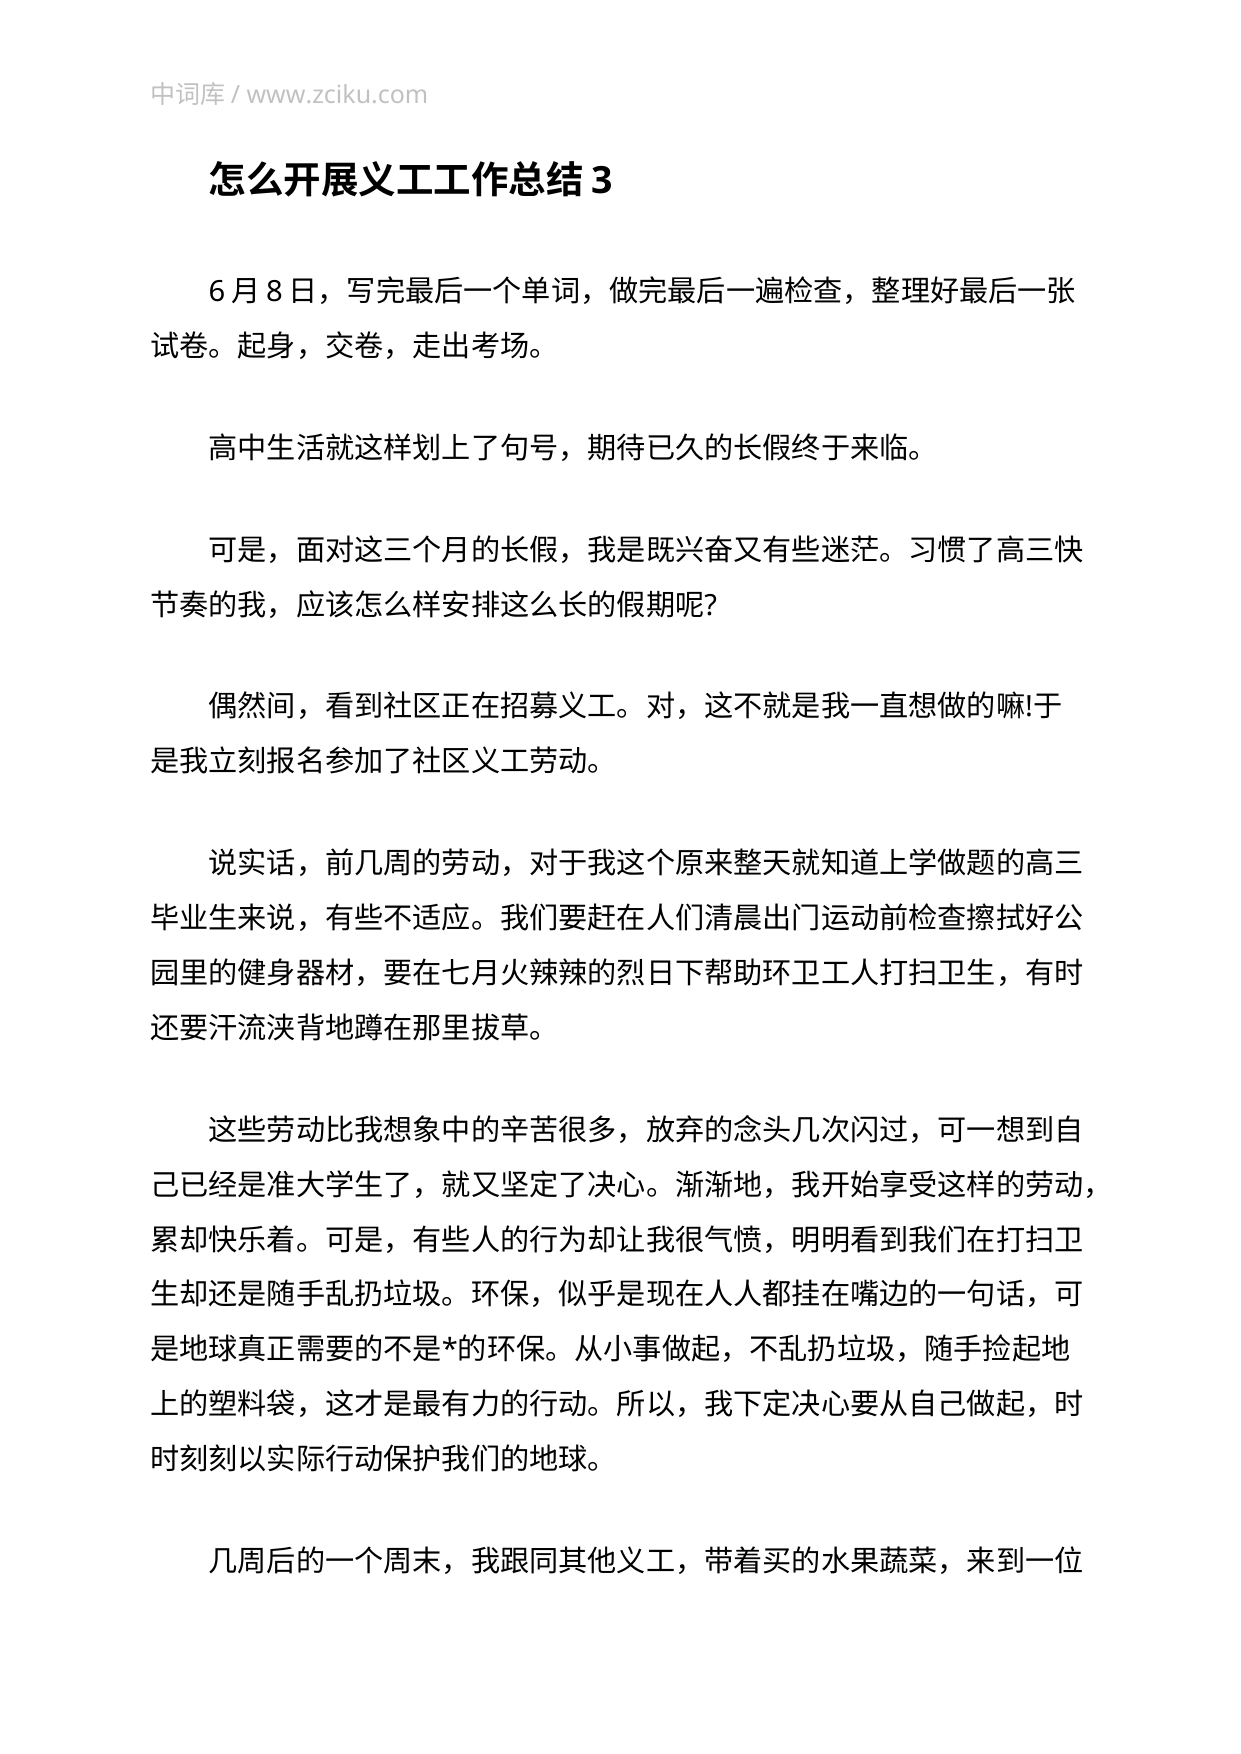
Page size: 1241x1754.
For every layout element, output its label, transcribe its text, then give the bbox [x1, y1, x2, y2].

text 高中生活就这样划上了句号，期待已久的长假终于来临。 [150, 424, 1090, 467]
text 说实话，前几周的劳动，对于我这个原来整天就知道上学做题的高三毕业生来说，有些不适应。我们要赶在人们清晨出门运动前检查擦拭好公园里的健身器材，要在七月火辣辣的烈日下帮助环卫工人打扫卫生，有时还要汗流浃背地蹲在那里拔草。 [150, 840, 1090, 1047]
text 偶然间，看到社区正在招募义工。对，这不就是我一直想做的嘛!于是我立刻报名参加了社区义工劳动。 [150, 683, 1090, 780]
text 6月8日，写完最后一个单词，做完最后一遍检查，整理好最后一张试卷。起身，交卷，走出考场。 [150, 268, 1090, 365]
text 这些劳动比我想象中的辛苦很多，放弃的念头几次闪过，可一想到自己已经是准大学生了，就又坚定了决心。渐渐地，我开始享受这样的劳动，累却快乐着。可是，有些人的行为却让我很气愤，明明看到我们在打扫卫生却还是随手乱扔垃圾。环保，似乎是现在人人都挂在嘴边的一句话，可是地球真正需要的不是*的环保。从小事做起，不乱扔垃圾，随手捡起地上的塑料袋，这才是最有力的行动。所以，我下定决心要从自己做起，时时刻刻以实际行动保护我们的地球。 [150, 1106, 1090, 1478]
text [150, 1537, 1090, 1580]
text 可是，面对这三个月的长假，我是既兴奋又有些迷茫。习惯了高三快节奏的我，应该怎么样安排这么长的假期呢? [150, 526, 1090, 623]
text 怎么开展义工工作总结3 [150, 150, 1090, 204]
